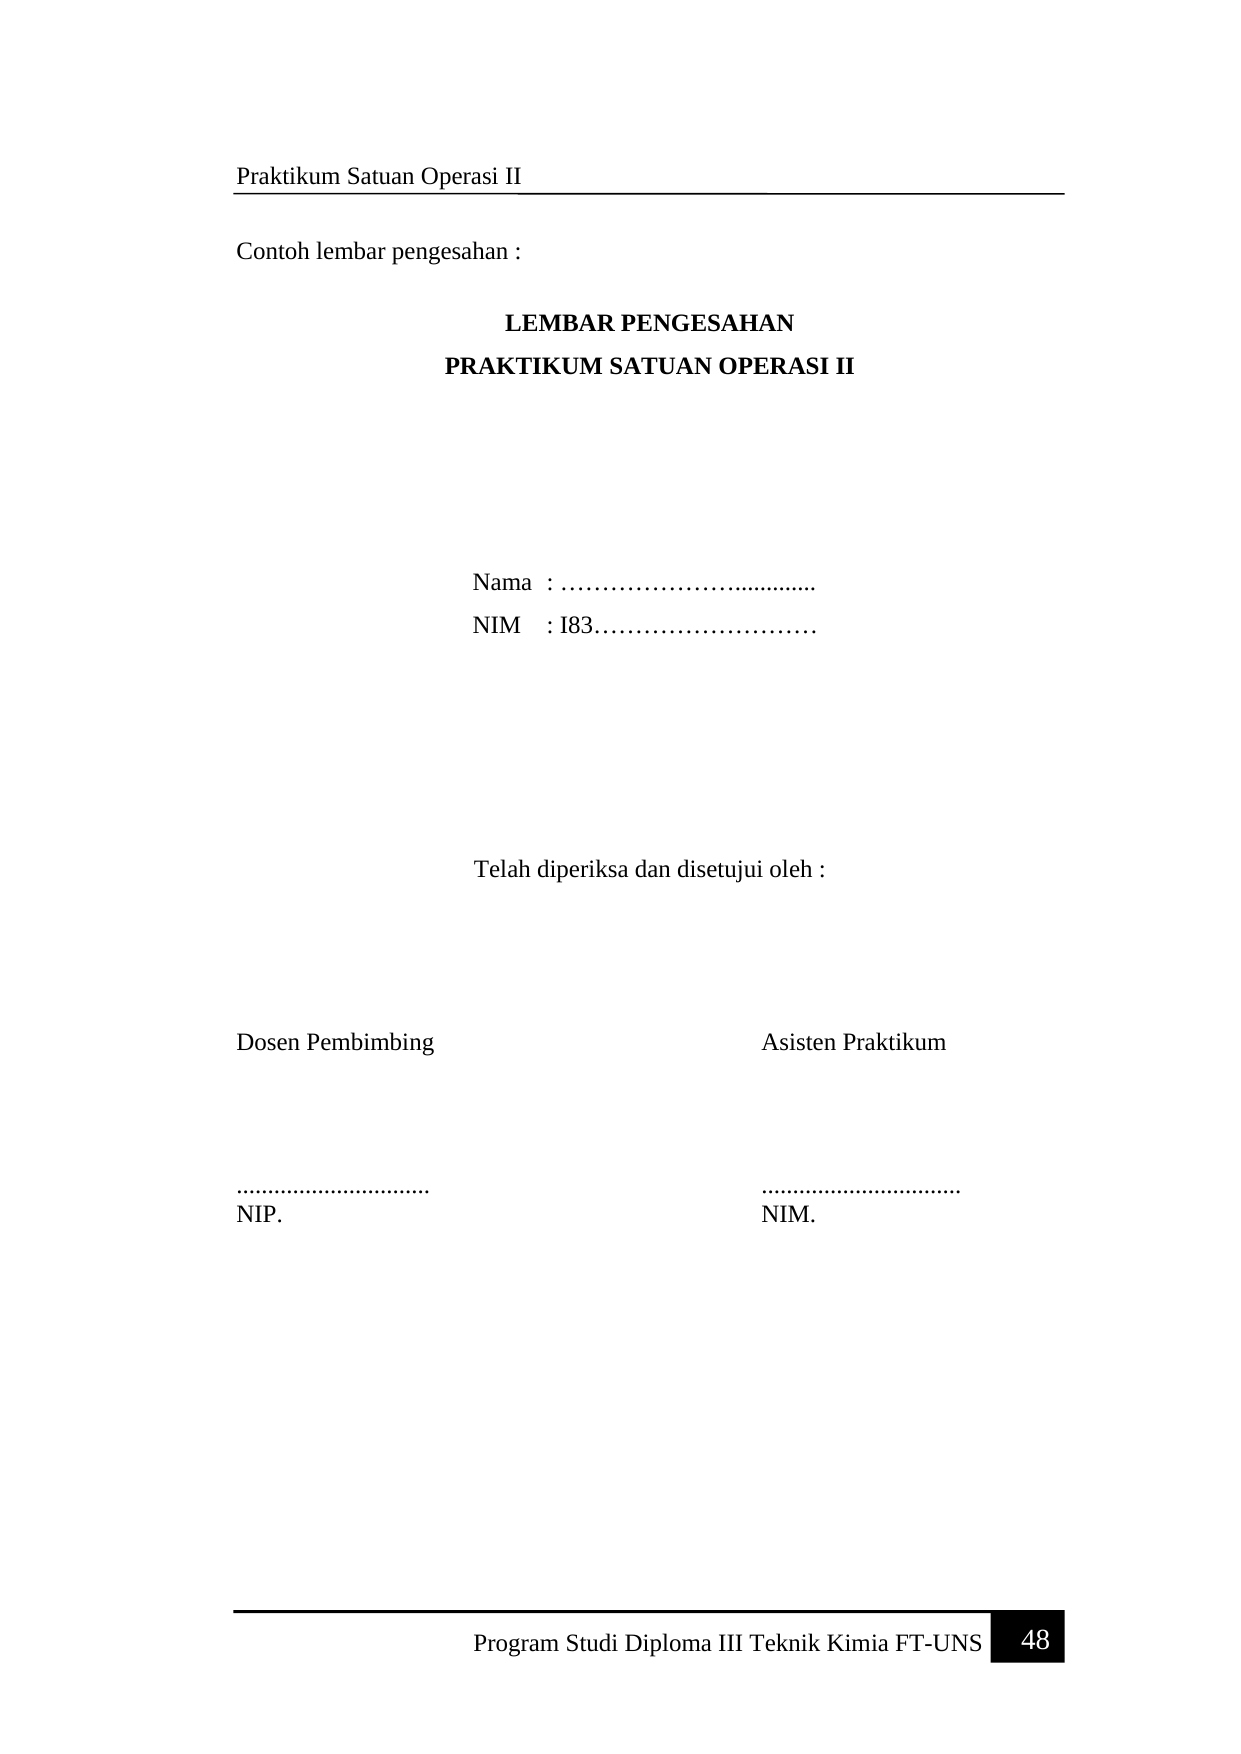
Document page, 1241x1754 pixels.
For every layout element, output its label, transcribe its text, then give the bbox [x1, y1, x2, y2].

text NIP. NIM. [236, 1199, 1063, 1228]
text LEMBAR PENGESAHAN [236, 308, 1063, 337]
text PRAKTIKUM SATUAN OPERASI II [236, 351, 1063, 380]
text Dosen Pembimbing Asisten Praktikum [236, 1027, 1063, 1056]
text ............................... ................................ [236, 1171, 1063, 1199]
text Nama : …………………............. [472, 567, 1063, 596]
text NIM : I83……………………… [472, 610, 1063, 639]
text Telah diperiksa dan disetujui oleh : [236, 854, 1063, 883]
text Contoh lembar pengesahan : [236, 236, 1063, 265]
